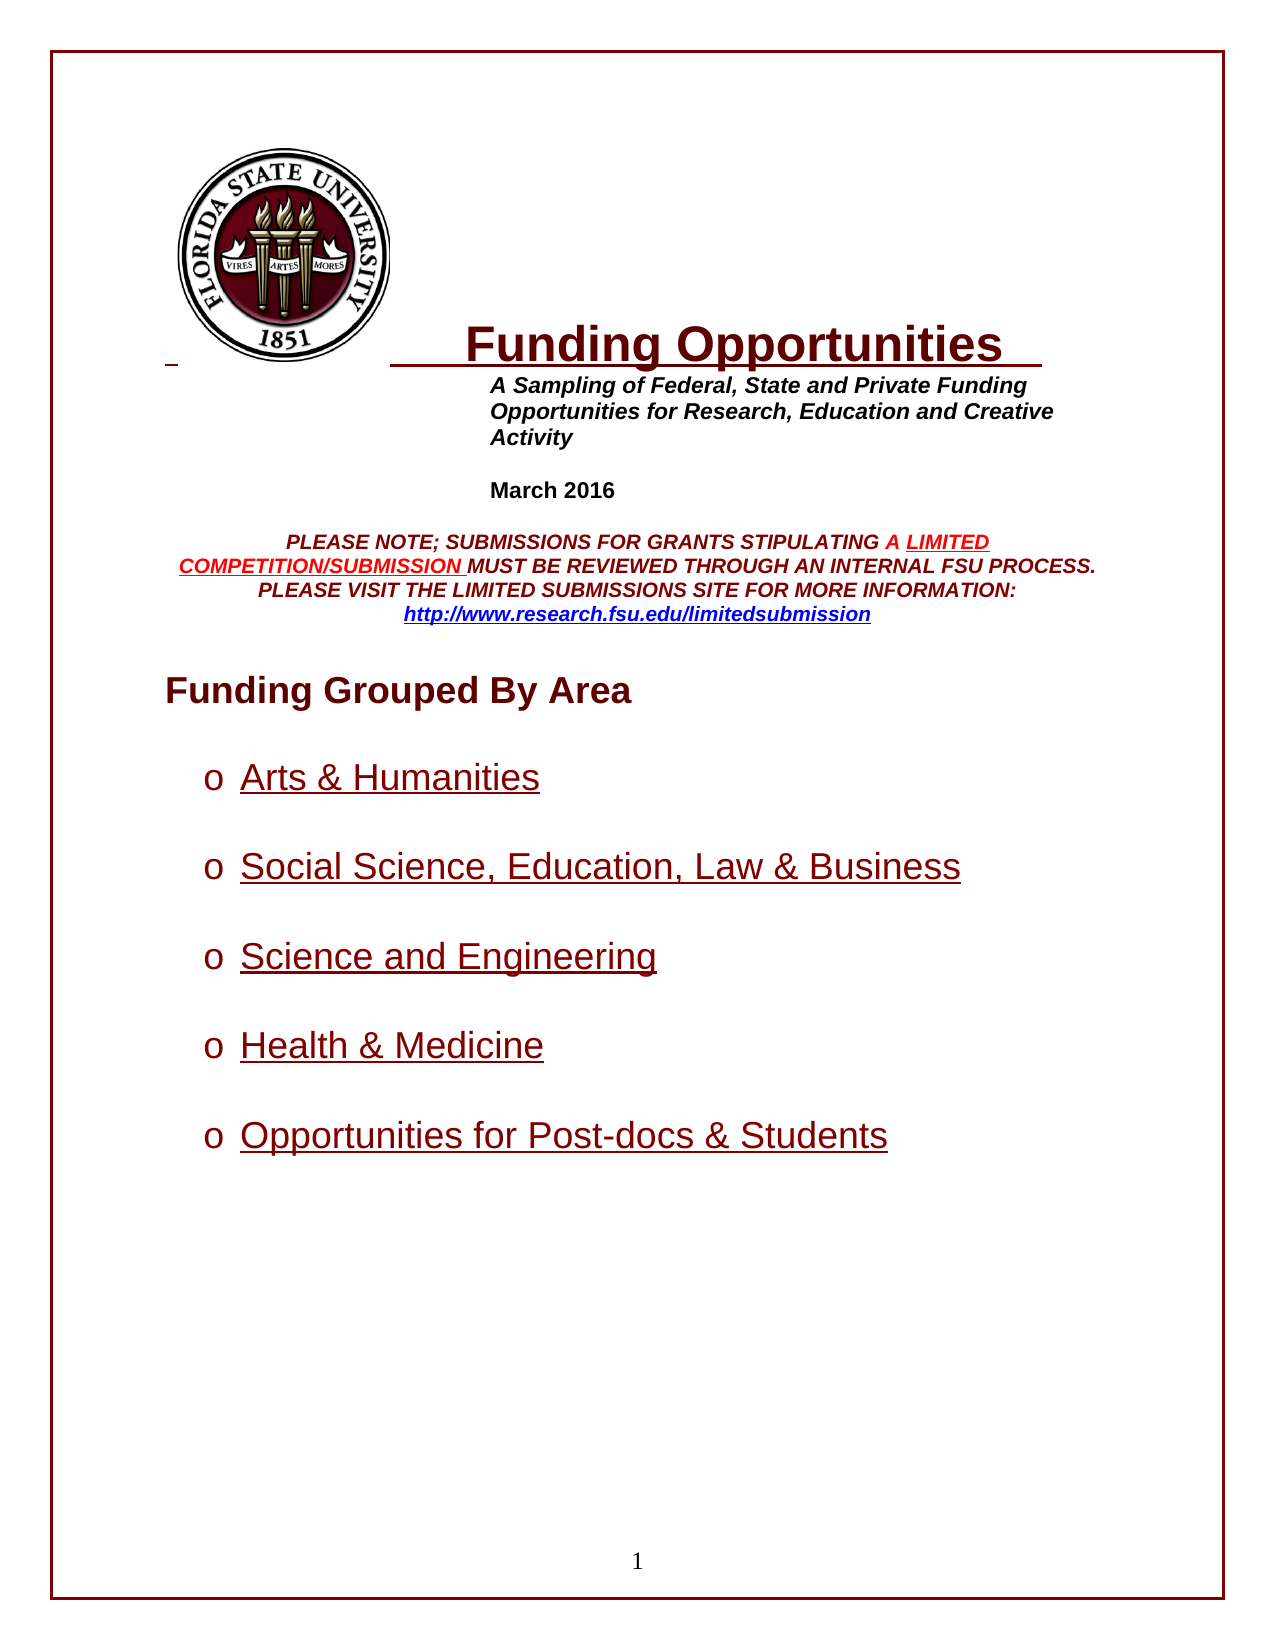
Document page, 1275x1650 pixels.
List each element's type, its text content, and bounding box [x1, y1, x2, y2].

text Funding Grouped By Area [165, 669, 1110, 712]
text http://www.research.fsu.edu/limitedsubmission [165, 602, 1110, 626]
picture [177, 148, 390, 362]
list Health & Medicine [202, 1024, 1110, 1070]
text PLEASE NOTE; SUBMISSIONS FOR GRANTS STIPULATING A LIMITED COMPETITION/SUBMISSION MUST BE REVIEWED THROUGH AN INTERNAL FSU PROCESS. PLEASE VISIT THE LIMITED SUBMISSIONS SITE FOR MORE INFORMATION: [165, 530, 1110, 602]
list Science and Engineering [202, 934, 1110, 981]
list Social Science, Education, Law & Business [202, 844, 1110, 891]
text March 2016 [490, 477, 1110, 503]
list Arts & Humanities [202, 755, 1110, 801]
text Funding Opportunities [165, 149, 1110, 372]
list Opportunities for Post-docs & Students [202, 1113, 1110, 1160]
text A Sampling of Federal, State and Private Funding Opportunities for Research, Education and Creative Activity [165, 372, 1110, 451]
